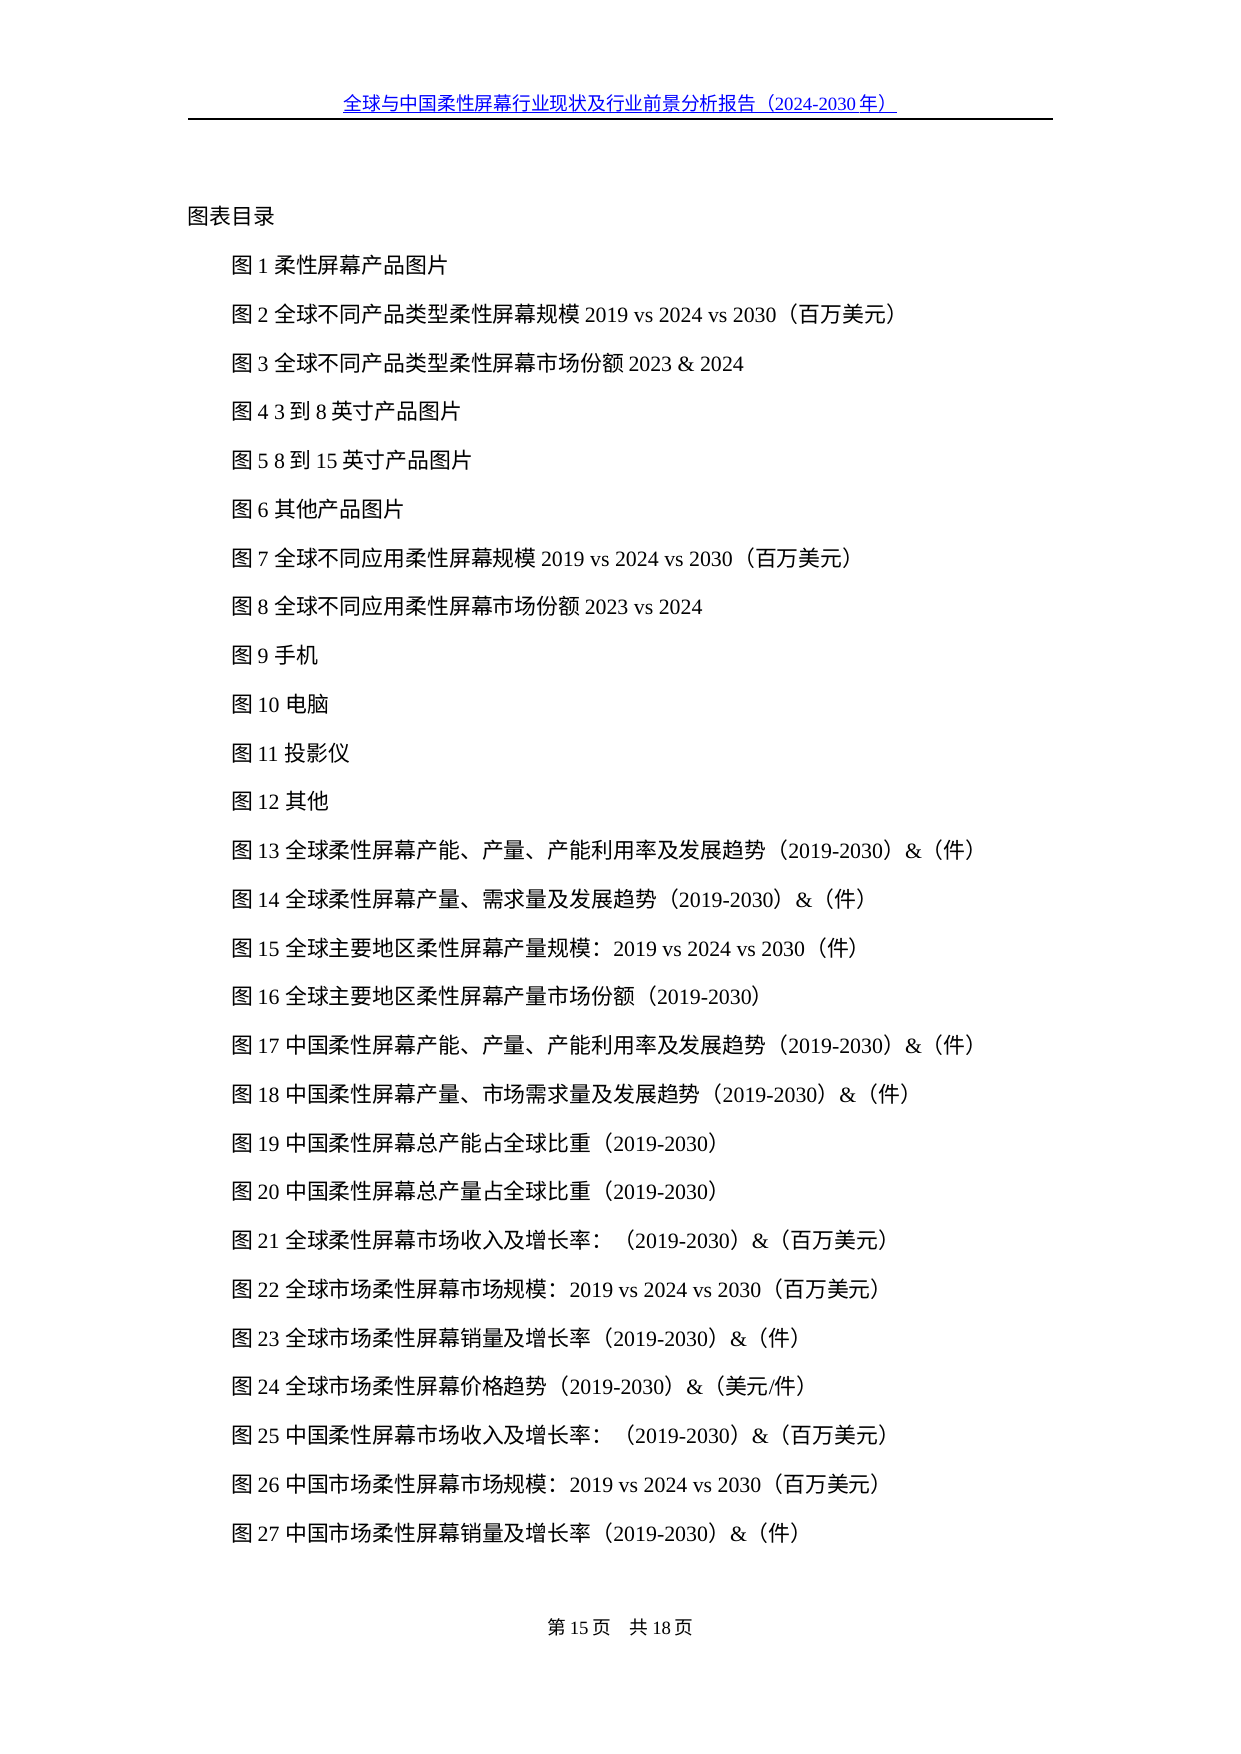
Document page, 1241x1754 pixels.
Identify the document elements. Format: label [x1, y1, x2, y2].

text [187, 150, 1053, 1548]
